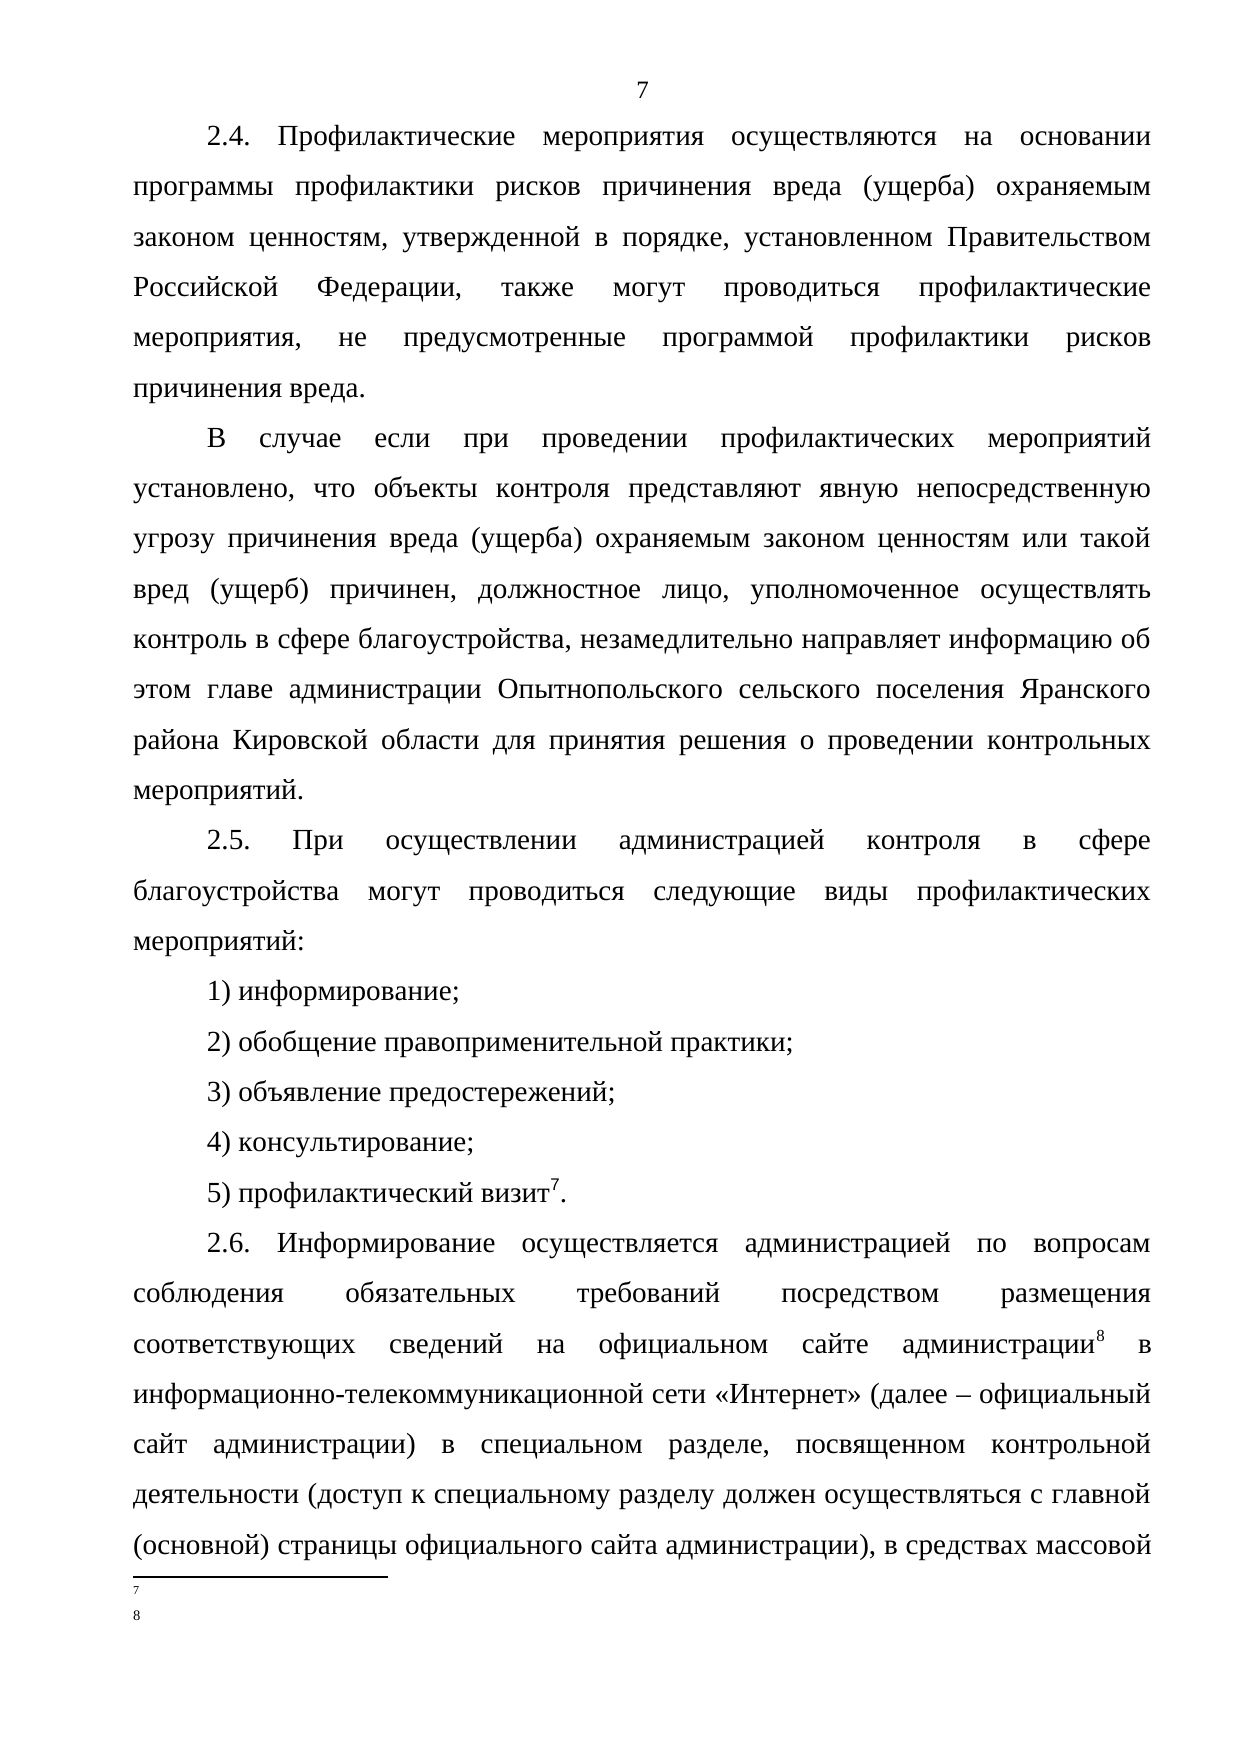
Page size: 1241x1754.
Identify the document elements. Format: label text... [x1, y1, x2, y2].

text 2.4. Профилактические мероприятия осуществляются на основании программы профилактики рисков причинения вреда (ущерба) охраняемым законом ценностям, утвержденной в порядке, установленном Правительством Российской Федерации, также могут проводиться профилактические мероприятия, не предусмотренные программой профилактики рисков причинения вреда. [133, 118, 1152, 403]
text 2.5. При осуществлении администрацией контроля в сфере благоустройства могут проводиться следующие виды профилактических мероприятий: [133, 822, 1152, 957]
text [133, 1225, 1152, 1561]
text 3) объявление предостережений; [133, 1074, 1152, 1108]
text В случае если при проведении профилактических мероприятий установлено, что объекты контроля представляют явную непосредственную угрозу причинения вреда (ущерба) охраняемым законом ценностям или такой вред (ущерб) причинен, должностное лицо, уполномоченное осуществлять контроль в сфере благоустройства, незамедлительно направляет информацию об этом главе администрации Опытнопольского сельского поселения Яранского района Кировской области для принятия решения о проведении контрольных мероприятий. [133, 420, 1152, 806]
text 4) консультирование; [133, 1124, 1152, 1158]
text 2) обобщение правоприменительной практики; [133, 1024, 1152, 1057]
text 1) информирование; [133, 973, 1152, 1007]
text 5) профилактический визит. [133, 1175, 1152, 1208]
